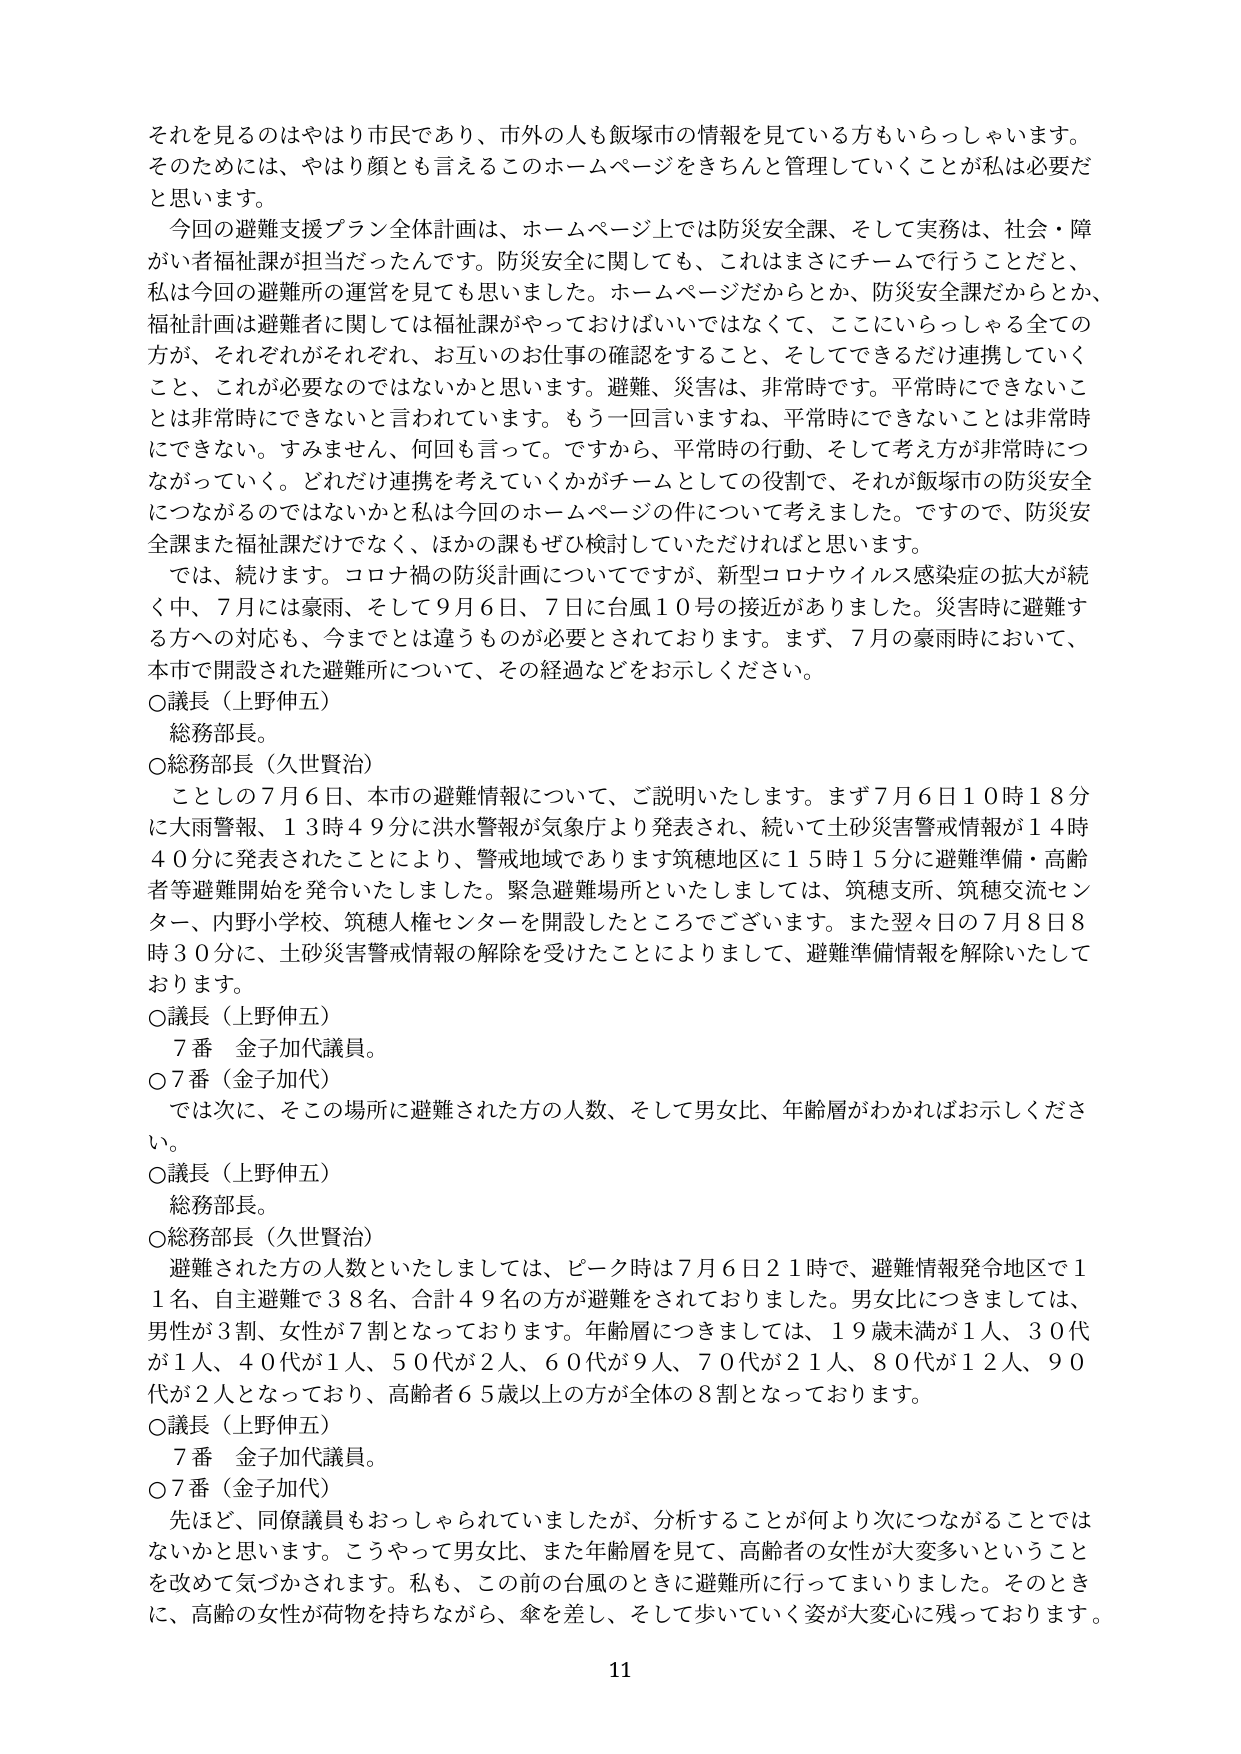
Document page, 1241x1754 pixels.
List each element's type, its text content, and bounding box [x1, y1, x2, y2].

text ○７番（金子加代） [148, 1472, 1092, 1503]
text ○議長（上野伸五） [148, 684, 1092, 716]
text ○７番（金子加代） [148, 1062, 1092, 1094]
text 避難された方の人数といたしましては、ピーク時は７月６日２１時で、避難情報発令地区で１１名、自主避難で３８名、合計４９名の方が避難をされておりました。男女比につきましては、男性が３割、女性が７割となっております。年齢層につきましては、１９歳未満が１人、３０代が１人、４０代が１人、５０代が２人、６０代が９人、７０代が２１人、８０代が１２人、９０代が２人となっており、高齢者６５歳以上の方が全体の８割となっております。 [148, 1251, 1092, 1408]
text 総務部長。 [148, 1188, 1092, 1220]
text では、続けます。コロナ禍の防災計画についてですが、新型コロナウイルス感染症の拡大が続く中、７月には豪雨、そして９月６日、７日に台風１０号の接近がありました。災害時に避難する方への対応も、今までとは違うものが必要とされております。まず、７月の豪雨時において、本市で開設された避難所について、その経過などをお示しください。 [148, 558, 1092, 684]
text ○総務部長（久世賢治） [148, 747, 1092, 779]
text ７番 金子加代議員。 [148, 1031, 1092, 1062]
text ○議長（上野伸五） [148, 1157, 1092, 1188]
text 今回の避難支援プラン全体計画は、ホームページ上では防災安全課、そして実務は、社会・障がい者福祉課が担当だったんです。防災安全に関しても、これはまさにチームで行うことだと、私は今回の避難所の運営を見ても思いました。ホームページだからとか、防災安全課だからとか、福祉計画は避難者に関しては福祉課がやっておけばいいではなくて、ここにいらっしゃる全ての方が、それぞれがそれぞれ、お互いのお仕事の確認をすること、そしてできるだけ連携していくこと、これが必要なのではないかと思います。避難、災害は、非常時です。平常時にできないことは非常時にできないと言われています。もう一回言いますね、平常時にできないことは非常時にできない。すみません、何回も言って。ですから、平常時の行動、そして考え方が非常時につながっていく。どれだけ連携を考えていくかがチームとしての役割で、それが飯塚市の防災安全につながるのではないかと私は今回のホームページの件について考えました。ですので、防災安全課また福祉課だけでなく、ほかの課もぜひ検討していただければと思います。 [148, 212, 1092, 558]
text では次に、そこの場所に避難された方の人数、そして男女比、年齢層がわかればお示しください。 [148, 1094, 1092, 1157]
text ことしの７月６日、本市の避難情報について、ご説明いたします。まず７月６日１０時１８分に大雨警報、１３時４９分に洪水警報が気象庁より発表され、続いて土砂災害警戒情報が１４時４０分に発表されたことにより、警戒地域であります筑穂地区に１５時１５分に避難準備・高齢者等避難開始を発令いたしました。緊急避難場所といたしましては、筑穂支所、筑穂交流センター、内野小学校、筑穂人権センターを開設したところでございます。また翌々日の７月８日８時３０分に、土砂災害警戒情報の解除を受けたことによりまして、避難準備情報を解除いたしております。 [148, 779, 1092, 999]
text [148, 118, 1092, 212]
text ○総務部長（久世賢治） [148, 1220, 1092, 1251]
text ７番 金子加代議員。 [148, 1440, 1092, 1472]
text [148, 1503, 1092, 1629]
text ○議長（上野伸五） [148, 1408, 1092, 1440]
text 総務部長。 [148, 716, 1092, 747]
text ○議長（上野伸五） [148, 999, 1092, 1031]
